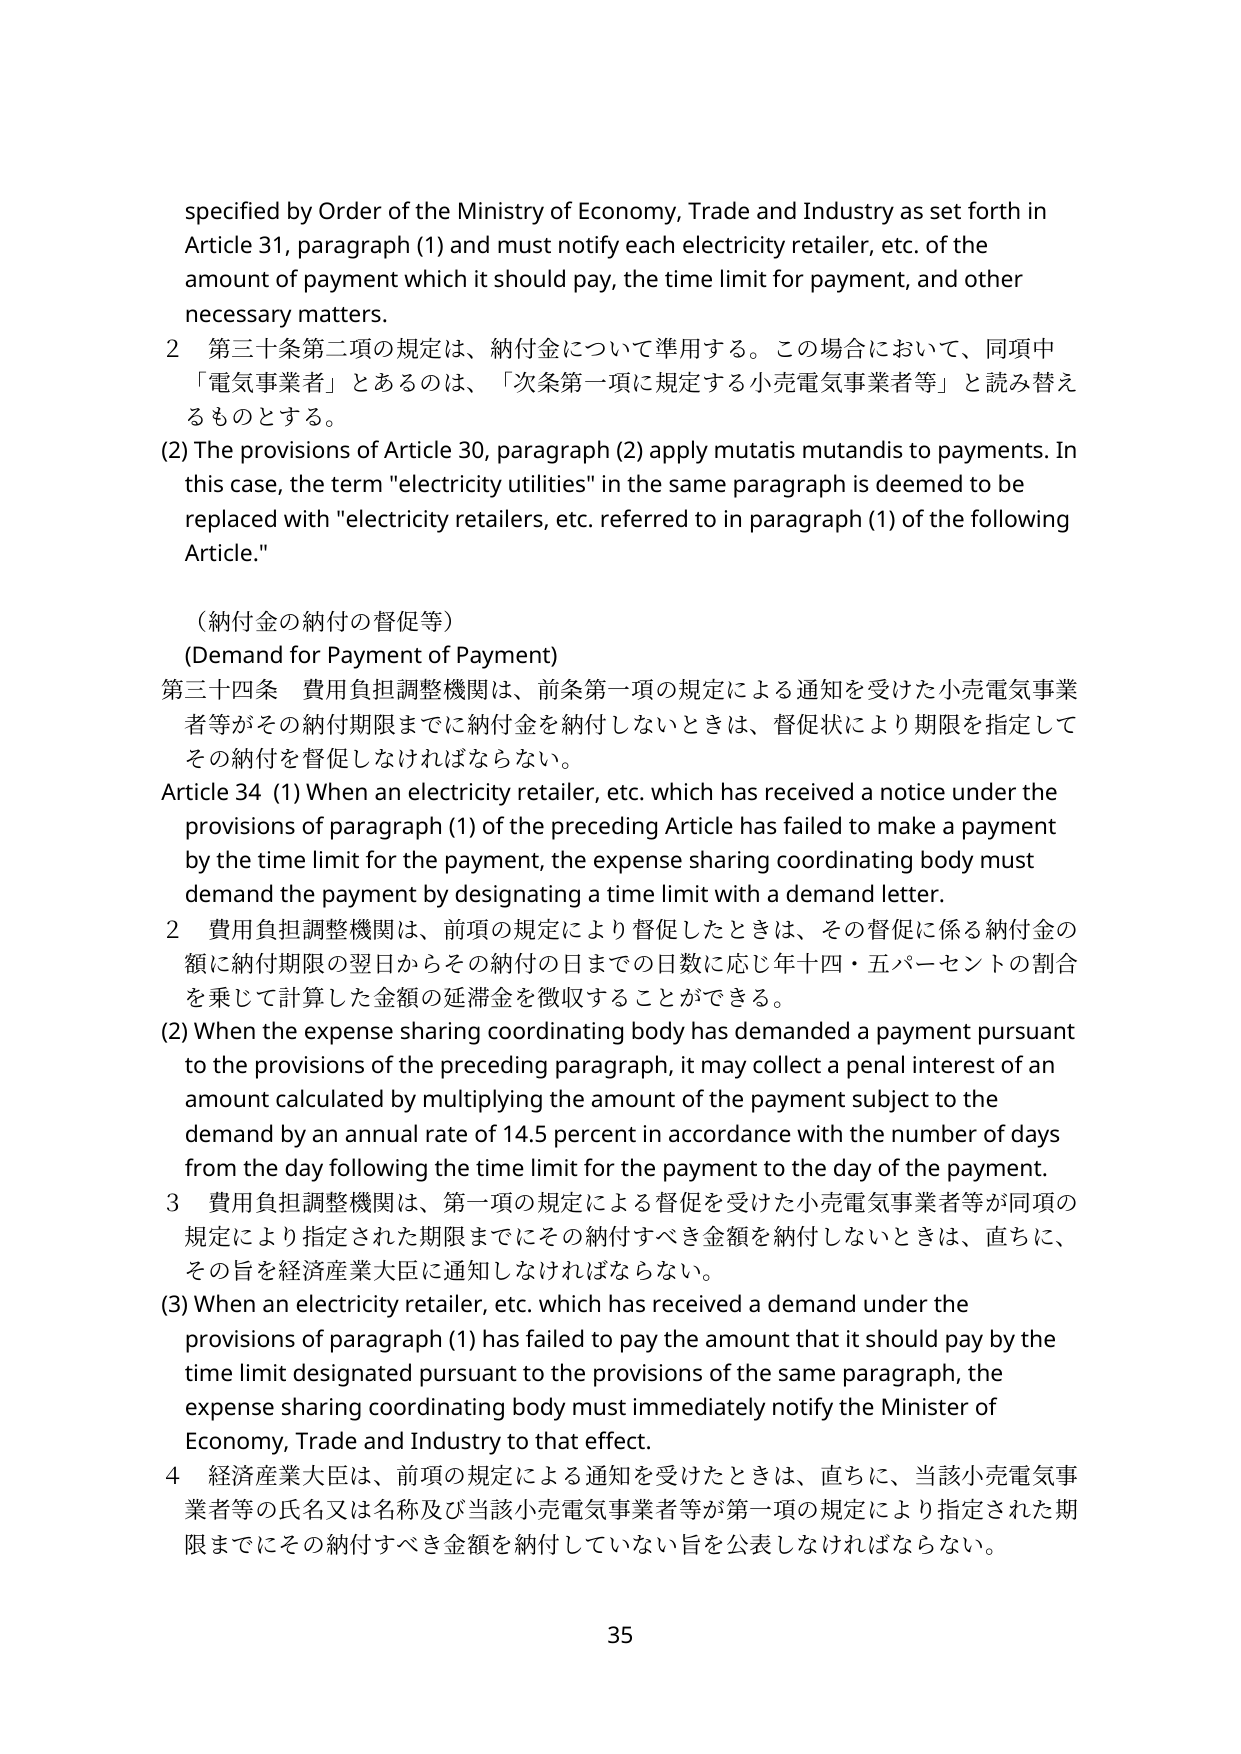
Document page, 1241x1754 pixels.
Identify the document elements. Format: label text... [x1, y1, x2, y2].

text ２ 費用負担調整機関は、前項の規定により督促したときは、その督促に係る納付金の額に納付期限の翌日からその納付の日までの日数に応じ年十四・五パーセントの割合を乗じて計算した金額の延滞金を徴収することができる。 [161, 911, 1079, 1014]
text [161, 194, 1079, 330]
text ３ 費用負担調整機関は、第一項の規定による督促を受けた小売電気事業者等が同項の規定により指定された期限までにその納付すべき金額を納付しないときは、直ちに、その旨を経済産業大臣に通知しなければならない。 [161, 1184, 1079, 1287]
text 第三十四条 費用負担調整機関は、前条第一項の規定による通知を受けた小売電気事業者等がその納付期限までに納付金を納付しないときは、督促状により期限を指定してその納付を督促しなければならない。 [161, 672, 1079, 774]
text (2) When the expense sharing coordinating body has demanded a payment pursuant to the provisions of the preceding paragraph, it may collect a penal interest of an amount calculated by multiplying the amount of the payment subject to the demand by an annual rate of 14.5 percent in accordance with the number of days from the day following the time limit for the payment to the day of the payment. [161, 1014, 1079, 1184]
text (Demand for Payment of Payment) [184, 638, 1079, 672]
text ４ 経済産業大臣は、前項の規定による通知を受けたときは、直ちに、当該小売電気事業者等の氏名又は名称及び当該小売電気事業者等が第一項の規定により指定された期限までにその納付すべき金額を納付していない旨を公表しなければならない。 [161, 1458, 1079, 1560]
text (2) The provisions of Article 30, paragraph (2) apply mutatis mutandis to payments. In this case, the term "electricity utilities" in the same paragraph is deemed to be replaced with "electricity retailers, etc. referred to in paragraph (1) of the following Article." [161, 433, 1079, 569]
text ２ 第三十条第二項の規定は、納付金について準用する。この場合において、同項中「電気事業者」とあるのは、「次条第一項に規定する小売電気事業者等」と読み替えるものとする。 [161, 330, 1079, 433]
text (3) When an electricity retailer, etc. which has received a demand under the provisions of paragraph (1) has failed to pay the amount that it should pay by the time limit designated pursuant to the provisions of the same paragraph, the expense sharing coordinating body must immediately notify the Minister of Economy, Trade and Industry to that effect. [161, 1287, 1079, 1458]
text Article 34 (1) When an electricity retailer, etc. which has received a notice under the provisions of paragraph (1) of the preceding Article has failed to make a payment by the time limit for the payment, the expense sharing coordinating body must demand the payment by designating a time limit with a demand letter. [161, 774, 1079, 911]
text （納付金の納付の督促等） [184, 604, 1079, 638]
